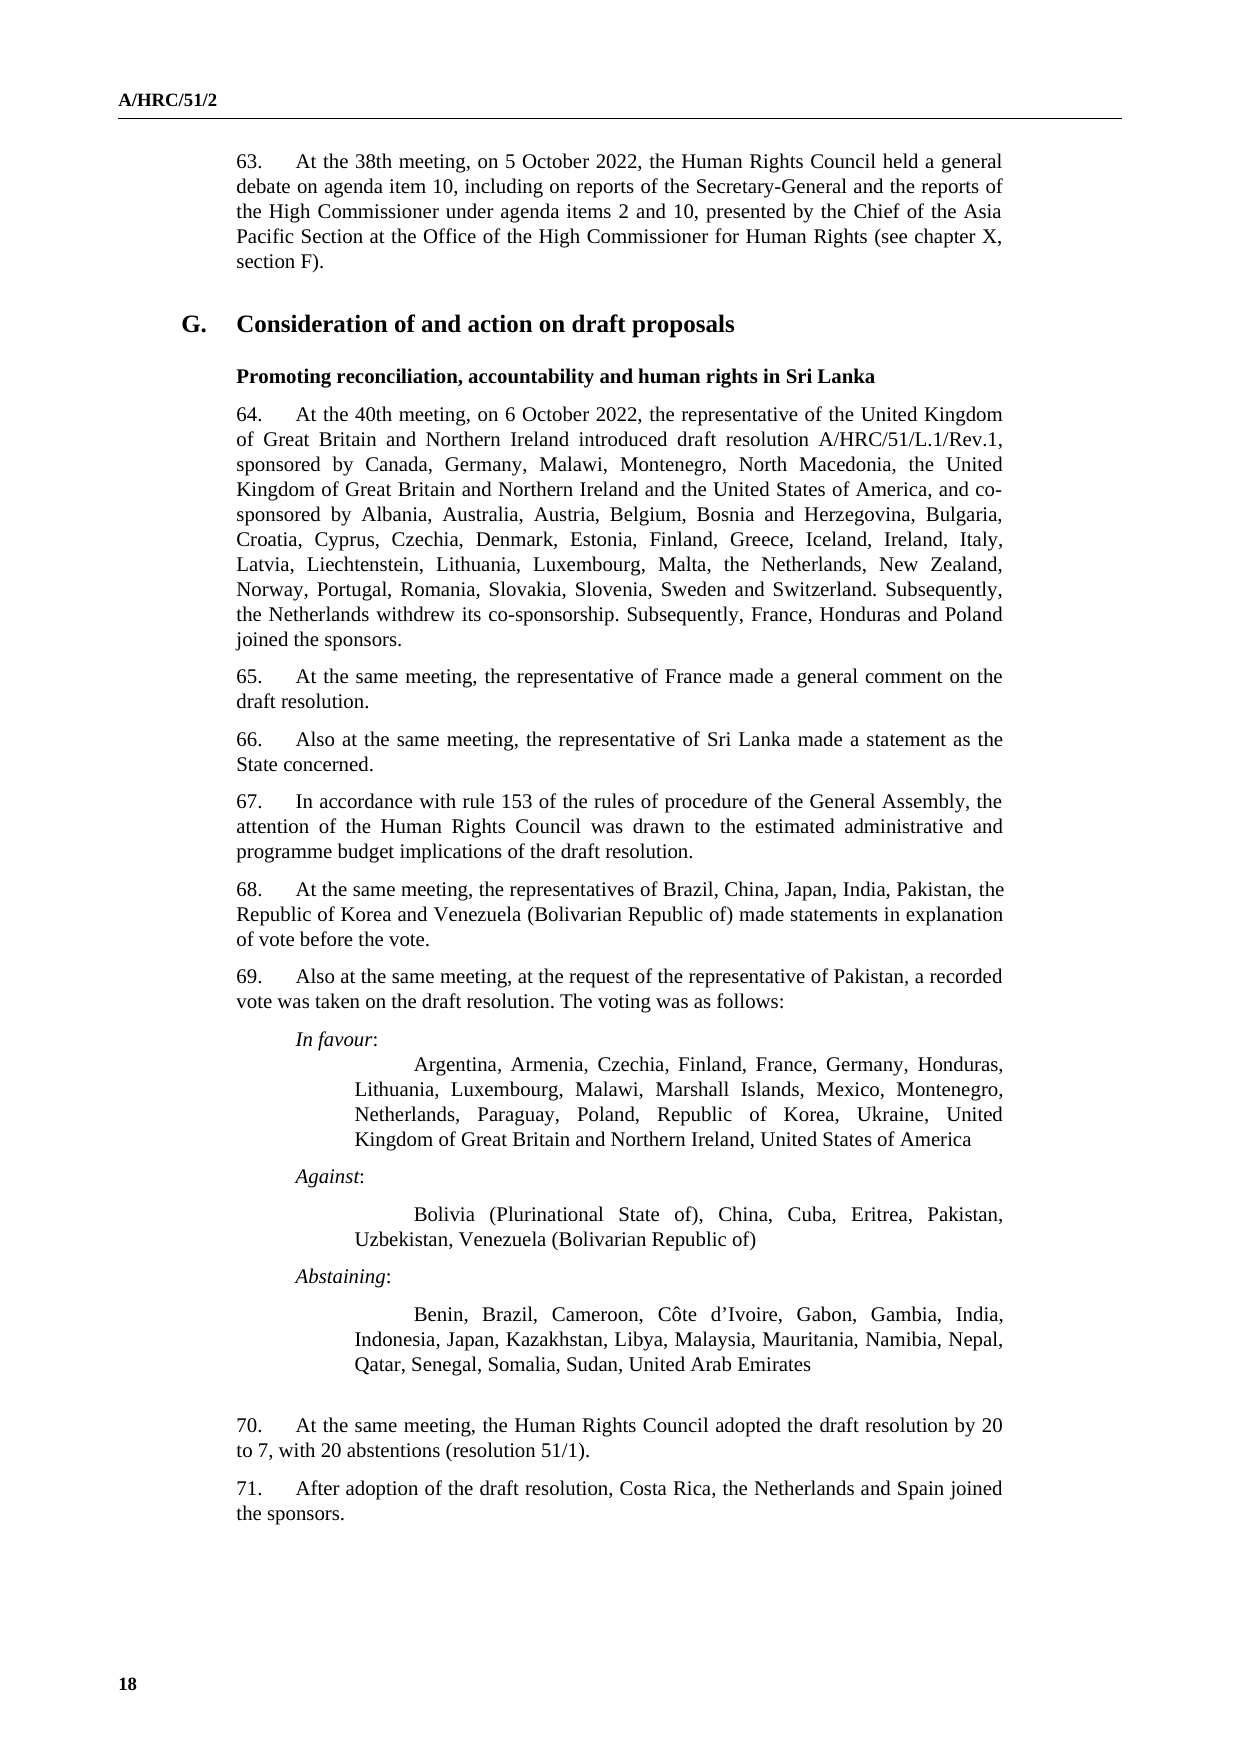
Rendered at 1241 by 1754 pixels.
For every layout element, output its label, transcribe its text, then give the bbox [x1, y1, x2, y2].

list 69. Also at the same meeting, at the request of the representative of Pakistan, a recorded vote was taken on the draft resolution. The voting was as follows: [236, 963, 1004, 1013]
text Benin, Brazil, Cameroon, Côte d’Ivoire, Gabon, Gambia, India, Indonesia, Japan, Kazakhstan, Libya, Malaysia, Mauritania, Namibia, Nepal, Qatar, Senegal, Somalia, Sudan, United Arab Emirates [354, 1301, 1004, 1376]
list 70. At the same meeting, the Human Rights Council adopted the draft resolution by 20 to 7, with 20 abstentions (resolution 51/1). [236, 1412, 1004, 1462]
list 68. At the same meeting, the representatives of Brazil, China, Japan, India, Pakistan, 01945-11-15the Republic of Korea and Venezuela (Bolivarian Republic of) made statements in explanation of vote before the vote. [236, 876, 1004, 951]
text G. Consideration of and action on draft proposals [118, 310, 1004, 338]
list 63. At the 38th meeting, on 5 October 2022, the Human Rights Council held a general debate on agenda item 10, including on reports of the Secretary-General and the reports of the High Commissioner under agenda items 2 and 10, presented by the Chief of the Asia Pacific Section at the Office of the High Commissioner for Human Rights (see chapter X, section F). [236, 148, 1004, 273]
list 65. At the same meeting, the representative of France made a general comment on the draft resolution. [236, 663, 1004, 713]
list 66. Also at the same meeting, the representative of Sri Lanka made a statement as the State concerned. [236, 726, 1004, 776]
text Argentina, Armenia, Czechia, Finland, France, Germany, Honduras, Lithuania, Luxembourg, Malawi, Marshall Islands, Mexico, Montenegro, Netherlands, Paraguay, Poland, Republic of Korea, Ukraine, United Kingdom of Great Britain and Northern Ireland, United States of America [354, 1051, 1004, 1151]
text Against: [236, 1163, 1004, 1188]
text In favour: [281, 1026, 1004, 1051]
list 71. After adoption of the draft resolution, Costa Rica, the Netherlands and Spain joined the sponsors. [236, 1475, 1004, 1525]
text Bolivia (Plurinational State of), China, Cuba, Eritrea, Pakistan, Uzbekistan, Venezuela (Bolivarian Republic of) 01945-11-15 [354, 1201, 1004, 1251]
text Promoting reconciliation, accountability and human rights in Sri Lanka [118, 363, 1004, 388]
text Abstaining: [236, 1263, 1004, 1288]
list 67. In accordance with rule 153 of the rules of procedure of the General Assembly, the attention of the Human Rights Council was drawn to the estimated administrative and programme budget implications of the draft resolution. [236, 788, 1004, 863]
list 64. At the 40th meeting, on 6 October 2022, the representative of the United Kingdom of Great Britain and Northern Ireland introduced draft resolution A/HRC/51/L.1/Rev.1, sponsored by Canada, Germany, Malawi, Montenegro, North Macedonia, the United Kingdom of Great Britain and Northern Ireland and the United States of America, and co-sponsored by Albania, Australia, Austria, Belgium, Bosnia and Herzegovina, Bulgaria, Croatia, Cyprus, Czechia, Denmark, Estonia, Finland, Greece, Iceland, Ireland, Italy, Latvia, Liechtenstein, Lithuania, Luxembourg, Malta, the Netherlands, New Zealand, Norway, Portugal, Romania, Slovakia, Slovenia, Sweden and Switzerland. Subsequently, the Netherlands withdrew its co-sponsorship. Subsequently, France, Honduras and Poland joined the sponsors. [236, 401, 1004, 651]
